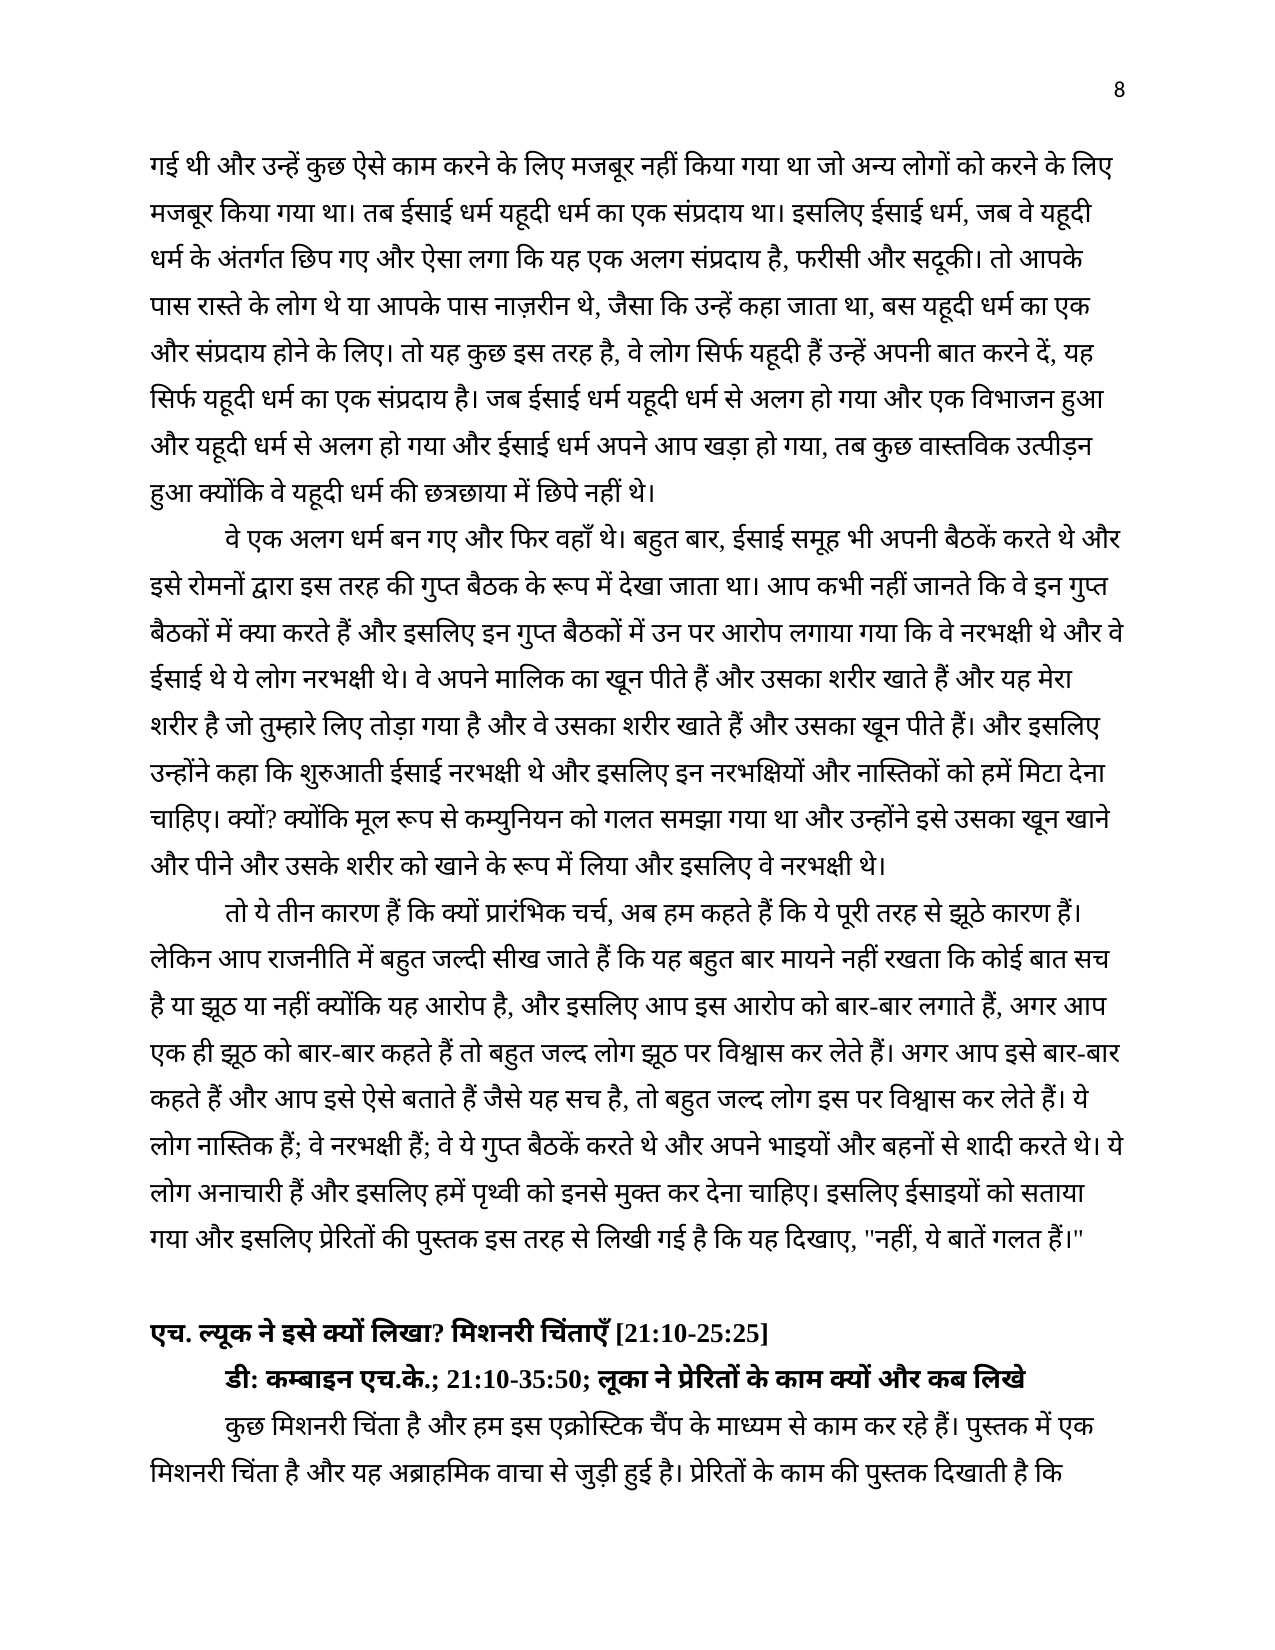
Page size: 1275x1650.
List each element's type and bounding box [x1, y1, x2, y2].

text [150, 150, 1125, 1488]
